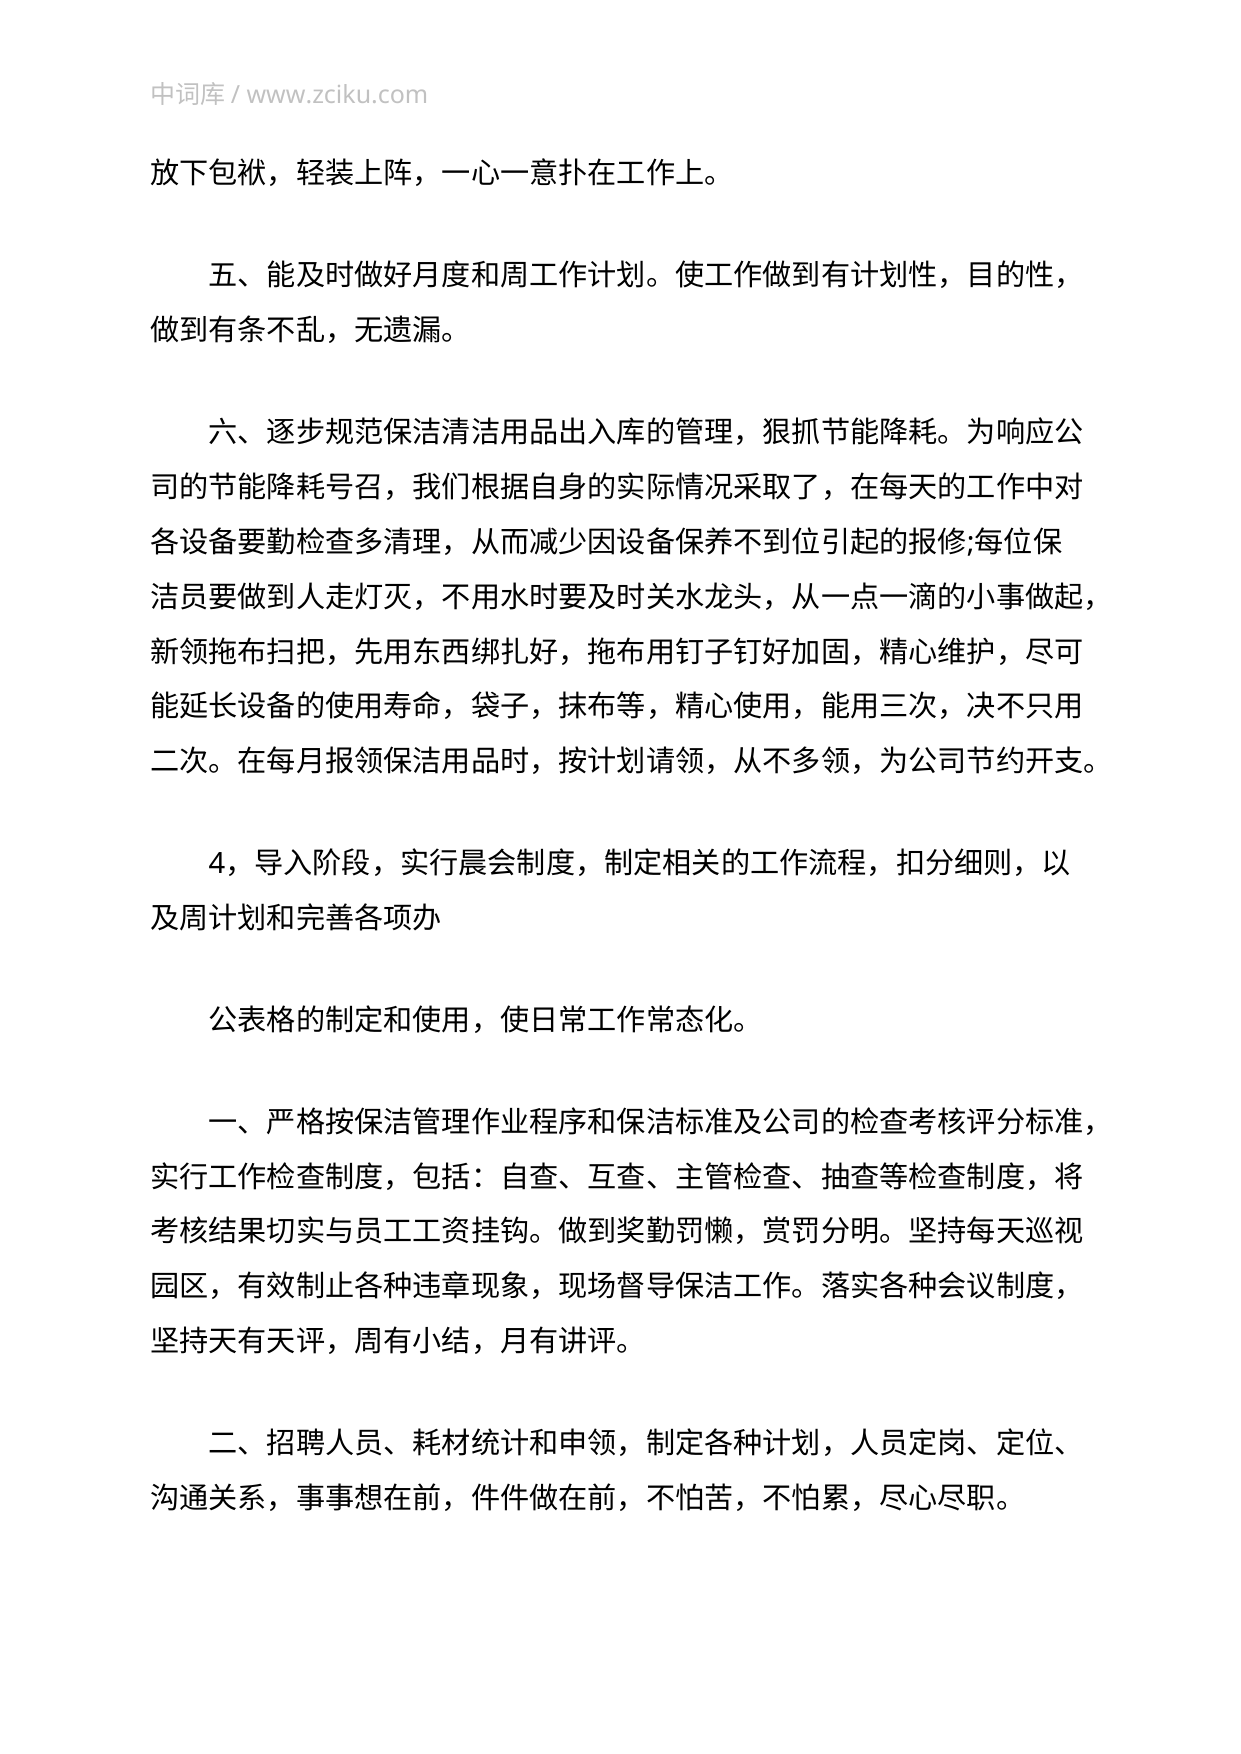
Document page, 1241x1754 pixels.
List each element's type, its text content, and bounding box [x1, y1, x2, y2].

text 六、逐步规范保洁清洁用品出入库的管理，狠抓节能降耗。为响应公司的节能降耗号召，我们根据自身的实际情况采取了，在每天的工作中对各设备要勤检查多清理，从而减少因设备保养不到位引起的报修;每位保洁员要做到人走灯灭，不用水时要及时关水龙头，从一点一滴的小事做起，新领拖布扫把，先用东西绑扎好，拖布用钉子钉好加固，精心维护，尽可能延长设备的使用寿命，袋子，抹布等，精心使用，能用三次，决不只用二次。在每月报领保洁用品时，按计划请领，从不多领，为公司节约开支。 [150, 408, 1090, 780]
text 一、严格按保洁管理作业程序和保洁标准及公司的检查考核评分标准，实行工作检查制度，包括：自查、互查、主管检查、抽查等检查制度，将考核结果切实与员工工资挂钩。做到奖勤罚懒，赏罚分明。坚持每天巡视园区，有效制止各种违章现象，现场督导保洁工作。落实各种会议制度，坚持天有天评，周有小结，月有讲评。 [150, 1098, 1090, 1360]
text 五、能及时做好月度和周工作计划。使工作做到有计划性，目的性，做到有条不乱，无遗漏。 [150, 252, 1090, 349]
text 二、招聘人员、耗材统计和申领，制定各种计划，人员定岗、定位、沟通关系，事事想在前，件件做在前，不怕苦，不怕累，尽心尽职。 [150, 1419, 1090, 1517]
text 4，导入阶段，实行晨会制度，制定相关的工作流程，扣分细则，以及周计划和完善各项办 [150, 840, 1090, 937]
text 公表格的制定和使用，使日常工作常态化。 [150, 996, 1090, 1039]
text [150, 150, 1090, 192]
